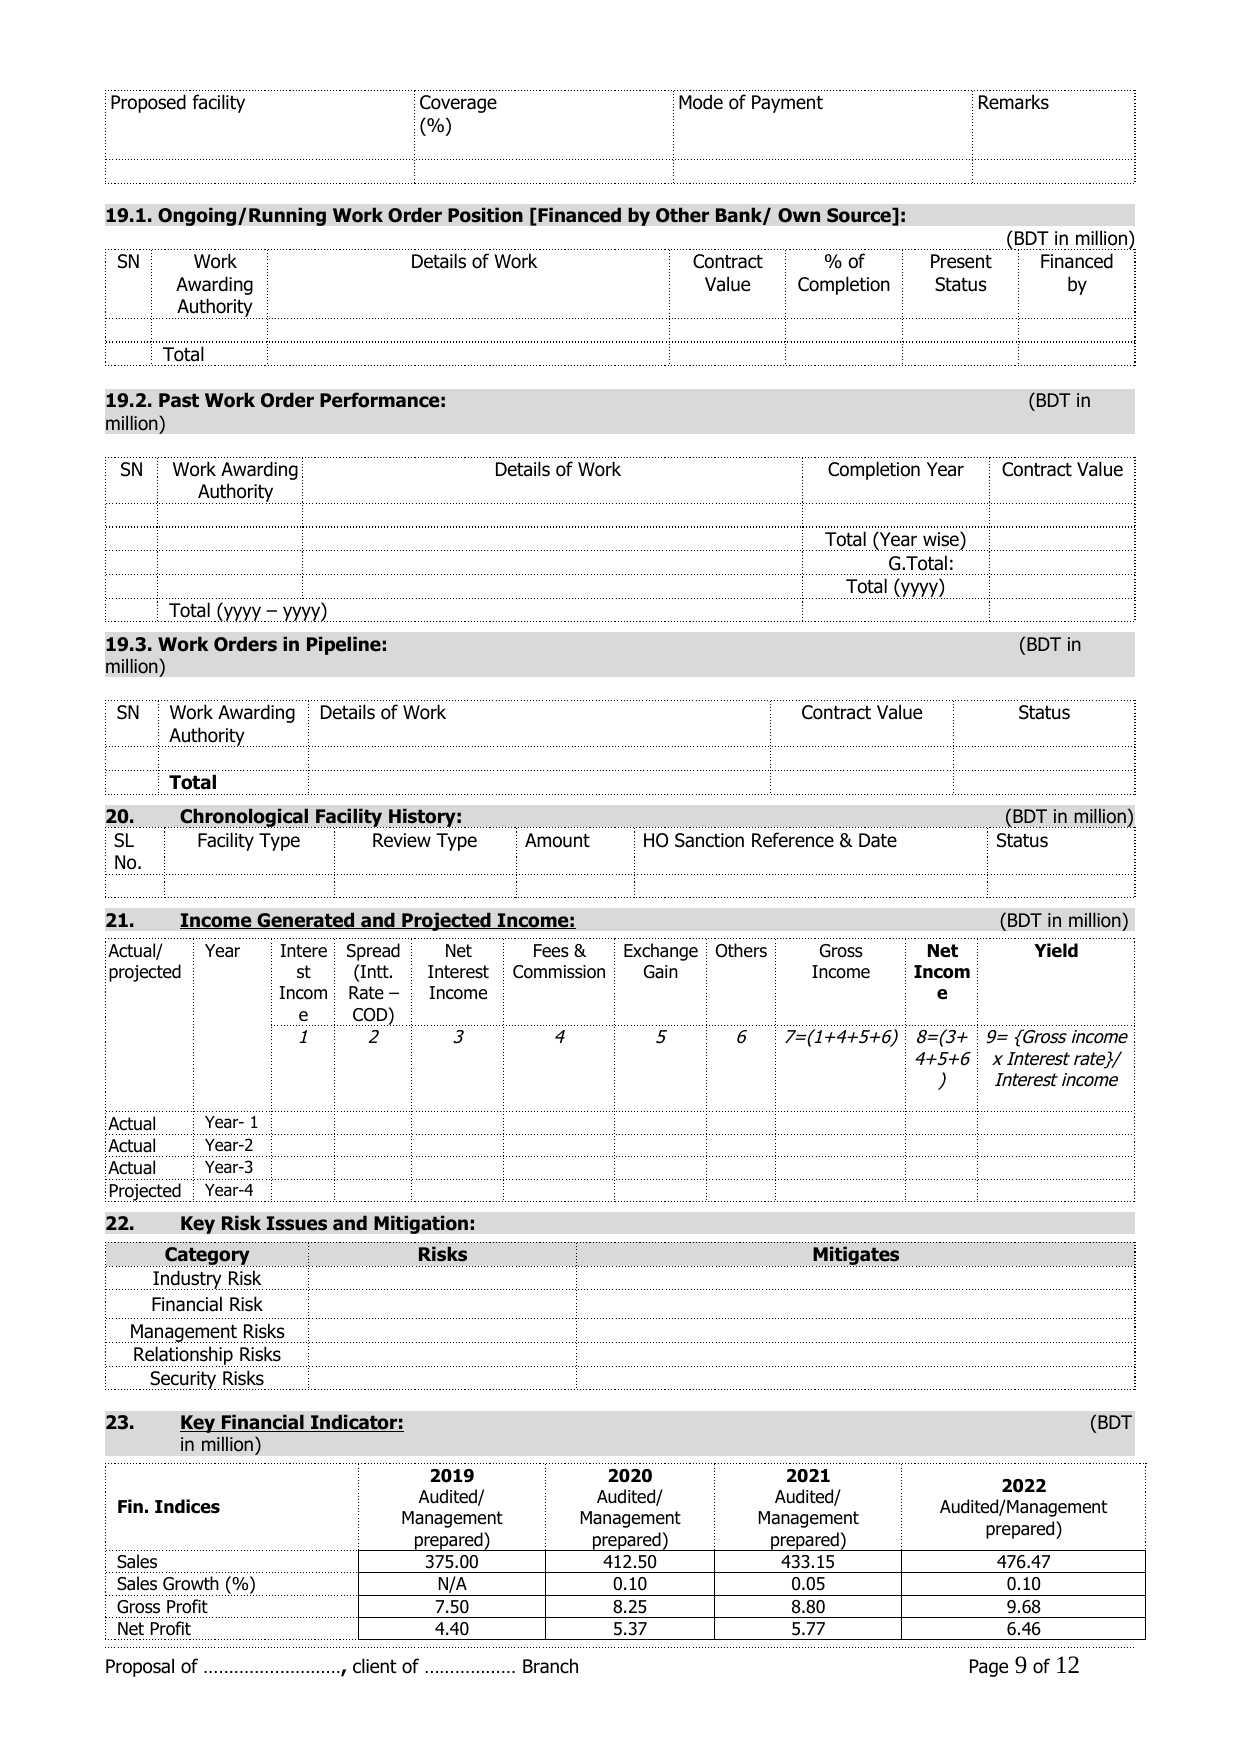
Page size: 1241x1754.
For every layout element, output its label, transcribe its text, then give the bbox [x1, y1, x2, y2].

table_header 2022 Audited/Management prepared) [902, 1463, 1146, 1550]
text 19.2. Past Work Order Performance: (BDT in million) [105, 389, 1135, 434]
table_cell 5 [614, 1025, 706, 1111]
table_cell [706, 1134, 775, 1156]
table_header 2019 Audited/Management prepared) [358, 1463, 546, 1550]
table_cell Industry Risk [106, 1266, 308, 1289]
table_cell [158, 503, 302, 526]
table_cell [577, 1366, 1135, 1389]
table_header Net Interest Income [412, 938, 504, 1025]
table_cell [1019, 318, 1135, 341]
table_header Contract Value [771, 700, 953, 746]
table_header SN [106, 249, 152, 318]
table_cell [614, 1111, 706, 1134]
table_cell [802, 598, 989, 621]
table_cell [158, 550, 302, 574]
table_cell [978, 1179, 1134, 1201]
table_header Contract Value [990, 457, 1135, 503]
table_cell [614, 1134, 706, 1156]
table_cell [412, 1111, 504, 1134]
table_cell [990, 503, 1135, 526]
table_header Details of Work [308, 700, 771, 746]
table_cell 433.15 [715, 1551, 901, 1572]
table_cell [335, 1156, 412, 1178]
table_cell Relationship Risks [106, 1342, 308, 1366]
table_cell [106, 598, 158, 621]
table_cell Projected [106, 1179, 194, 1201]
table_header 2020 Audited/Management prepared) [546, 1463, 714, 1550]
table_cell [106, 341, 152, 365]
table_cell [902, 318, 1019, 341]
table_header HO Sanction Reference & Date [634, 827, 988, 873]
text (BDT in million) [105, 226, 1135, 249]
table_cell [272, 1134, 334, 1156]
table_cell [990, 550, 1135, 574]
table_cell 0.10 [902, 1573, 1145, 1594]
table_cell [614, 1156, 706, 1178]
table_cell [308, 1342, 577, 1366]
table_cell 3 [412, 1025, 504, 1111]
table_header Status [953, 700, 1135, 746]
table_cell [106, 574, 158, 597]
table_cell Actual [106, 1111, 194, 1134]
table_header Coverage (%) [415, 90, 673, 159]
list Income Generated and Projected Income: (BDT in million) [105, 908, 1135, 931]
table_cell Sales Growth (%) [106, 1572, 358, 1594]
table_header Proposed facility [106, 90, 414, 159]
table_cell [308, 1289, 577, 1318]
table_header Amount [517, 827, 634, 873]
table_cell [517, 874, 634, 897]
table_header Fin. Indices [106, 1463, 358, 1550]
table_cell [272, 1111, 334, 1134]
table_header Mitigates [577, 1242, 1135, 1266]
table_header Work Awarding Authority [152, 249, 267, 318]
table_header Details of Work [302, 457, 802, 503]
table_header Work Awarding Authority [158, 700, 308, 746]
table_cell [771, 746, 953, 770]
list Key Financial Indicator: (BDT in million) [105, 1411, 1135, 1456]
table_cell [771, 770, 953, 793]
table_cell 0.05 [715, 1573, 901, 1594]
table_cell [614, 1179, 706, 1201]
table_cell Total (Year wise) [802, 526, 989, 550]
list Key Risk Issues and Mitigation: [105, 1212, 1135, 1234]
table_cell [106, 503, 158, 526]
table_cell 375.00 [359, 1551, 545, 1572]
table_cell [990, 598, 1135, 621]
table_cell [106, 526, 158, 550]
table_cell 9.68 [902, 1596, 1145, 1617]
table_cell 5.37 [546, 1618, 714, 1639]
list Chronological Facility History: (BDT in million) [105, 805, 1135, 827]
table_header Net Income [906, 938, 978, 1025]
table_cell [504, 1134, 614, 1156]
table_cell [152, 318, 267, 341]
table_cell [706, 1156, 775, 1178]
table_cell [802, 503, 989, 526]
table_cell [504, 1179, 614, 1201]
table_cell Actual [106, 1134, 194, 1156]
table_header Work Awarding Authority [158, 457, 302, 503]
table_cell [308, 1266, 577, 1289]
table_cell [158, 574, 302, 597]
table_header Completion Year [802, 457, 989, 503]
table_header Risks [308, 1242, 577, 1266]
table_header SN [105, 700, 158, 746]
table_cell Total [152, 341, 267, 365]
table_header SL No. [106, 827, 164, 873]
table_cell [990, 574, 1135, 597]
table_cell [906, 1134, 978, 1156]
table_cell 412.50 [546, 1551, 714, 1572]
table_cell Net Profit [106, 1617, 358, 1639]
table_cell Total (yyyy) [802, 574, 989, 597]
table_cell [302, 503, 802, 526]
table_cell [308, 770, 771, 793]
table_header Category [106, 1242, 308, 1266]
table_cell [978, 1111, 1134, 1134]
table_cell [268, 318, 669, 341]
table_cell [268, 341, 669, 365]
table_cell [308, 1366, 577, 1389]
table_cell [105, 746, 158, 770]
text 19.1. Ongoing/Running Work Order Position [Financed by Other Bank/ Own Source]: [105, 204, 1135, 226]
table_cell [786, 318, 902, 341]
table_cell [165, 874, 334, 897]
table_cell 7=(1+4+5+6) [775, 1025, 906, 1111]
table_cell [577, 1342, 1135, 1366]
table_cell [158, 746, 308, 770]
table_cell [577, 1318, 1135, 1342]
table_cell 8.80 [715, 1596, 901, 1617]
table_cell Gross Profit [106, 1595, 358, 1617]
table_cell [786, 341, 902, 365]
table_cell [335, 1111, 412, 1134]
table_cell [634, 874, 988, 897]
table_cell Year-2 [194, 1134, 272, 1156]
table_cell N/A [359, 1573, 545, 1594]
table_cell [302, 550, 802, 574]
table_header Details of Work [268, 249, 669, 318]
table_cell Security Risks [106, 1366, 308, 1389]
table_cell [302, 526, 802, 550]
table_header Status [988, 827, 1135, 873]
table_cell 5.77 [715, 1618, 901, 1639]
table_cell [158, 526, 302, 550]
table_cell [953, 746, 1135, 770]
table_cell [335, 1134, 412, 1156]
table_cell 9= {Gross income x Interest rate}/ Interest income [978, 1025, 1134, 1111]
table_cell [902, 341, 1019, 365]
table_header Yield [978, 938, 1134, 1025]
table_header 2021 Audited/Management prepared) [714, 1463, 902, 1550]
table_cell 2 [335, 1025, 412, 1111]
table_header Financed by [1019, 249, 1135, 318]
table_cell [670, 341, 786, 365]
table_cell [106, 318, 152, 341]
table_header Spread (Intt. Rate – COD) [335, 938, 412, 1025]
table_header Exchange Gain [614, 938, 706, 1025]
table_cell [906, 1179, 978, 1201]
table_cell [990, 526, 1135, 550]
table_cell [577, 1266, 1135, 1289]
table_cell [334, 874, 517, 897]
table_cell [335, 1179, 412, 1201]
table_cell [906, 1111, 978, 1134]
table_cell 0.10 [546, 1573, 714, 1594]
table_cell 1 [272, 1025, 334, 1111]
table_cell Management Risks [106, 1318, 308, 1342]
table_cell Year-4 [194, 1179, 272, 1201]
table_cell [775, 1111, 906, 1134]
table_cell [415, 159, 673, 182]
table_cell [973, 159, 1135, 182]
table_cell [577, 1289, 1135, 1318]
table_cell Financial Risk [106, 1289, 308, 1318]
table_cell [272, 1179, 334, 1201]
table_cell [706, 1179, 775, 1201]
text 19.3. Work Orders in Pipeline: (BDT in million) [105, 632, 1135, 677]
table_cell [412, 1156, 504, 1178]
table_cell [106, 550, 158, 574]
table_cell Sales [106, 1550, 358, 1572]
table_cell [775, 1134, 906, 1156]
table_header Others [706, 938, 775, 1025]
table_header Gross Income [775, 938, 906, 1025]
table_cell 8=(3+4+5+6) [906, 1025, 978, 1111]
table_header Fees & Commission [504, 938, 614, 1025]
table_cell 6 [706, 1025, 775, 1111]
table_cell [308, 1318, 577, 1342]
table_header Contract Value [670, 249, 786, 318]
table_header Mode of Payment [673, 90, 972, 159]
table_cell G.Total: [802, 550, 989, 574]
table_cell [1019, 341, 1135, 365]
table_cell [670, 318, 786, 341]
table_cell 7.50 [359, 1596, 545, 1617]
table_cell 4.40 [359, 1618, 545, 1639]
table_cell [978, 1156, 1134, 1178]
table_cell [775, 1156, 906, 1178]
table_cell [106, 159, 414, 182]
table_cell 6.46 [902, 1618, 1145, 1639]
table_cell [673, 159, 972, 182]
table_header % of Completion [786, 249, 902, 318]
table_cell 4 [504, 1025, 614, 1111]
table_cell [978, 1134, 1134, 1156]
table_header SN [106, 457, 158, 503]
table_cell 476.47 [902, 1551, 1145, 1572]
table_header Review Type [334, 827, 517, 873]
table_cell Year-3 [194, 1156, 272, 1178]
table_cell [308, 746, 771, 770]
table_cell [504, 1111, 614, 1134]
table_cell [775, 1179, 906, 1201]
table_cell [953, 770, 1135, 793]
table_header Facility Type [165, 827, 334, 873]
table_cell Total [158, 770, 308, 793]
table_header Actual/ projected [106, 938, 194, 1111]
table_header Year [194, 938, 272, 1111]
table_cell [504, 1156, 614, 1178]
table_header Present Status [902, 249, 1019, 318]
table_cell [412, 1134, 504, 1156]
table_cell [906, 1156, 978, 1178]
table_cell [105, 770, 158, 793]
table_header Remarks [973, 90, 1135, 159]
table_cell Year- 1 [194, 1111, 272, 1134]
table_cell [106, 874, 164, 897]
table_cell [988, 874, 1135, 897]
table_cell [272, 1156, 334, 1178]
table_cell Actual [106, 1156, 194, 1178]
table_cell [412, 1179, 504, 1201]
table_cell 8.25 [546, 1596, 714, 1617]
table_cell [706, 1111, 775, 1134]
table_header Interest Income [272, 938, 334, 1025]
table_cell [302, 574, 802, 597]
table_cell Total (yyyy – yyyy) [158, 598, 802, 621]
